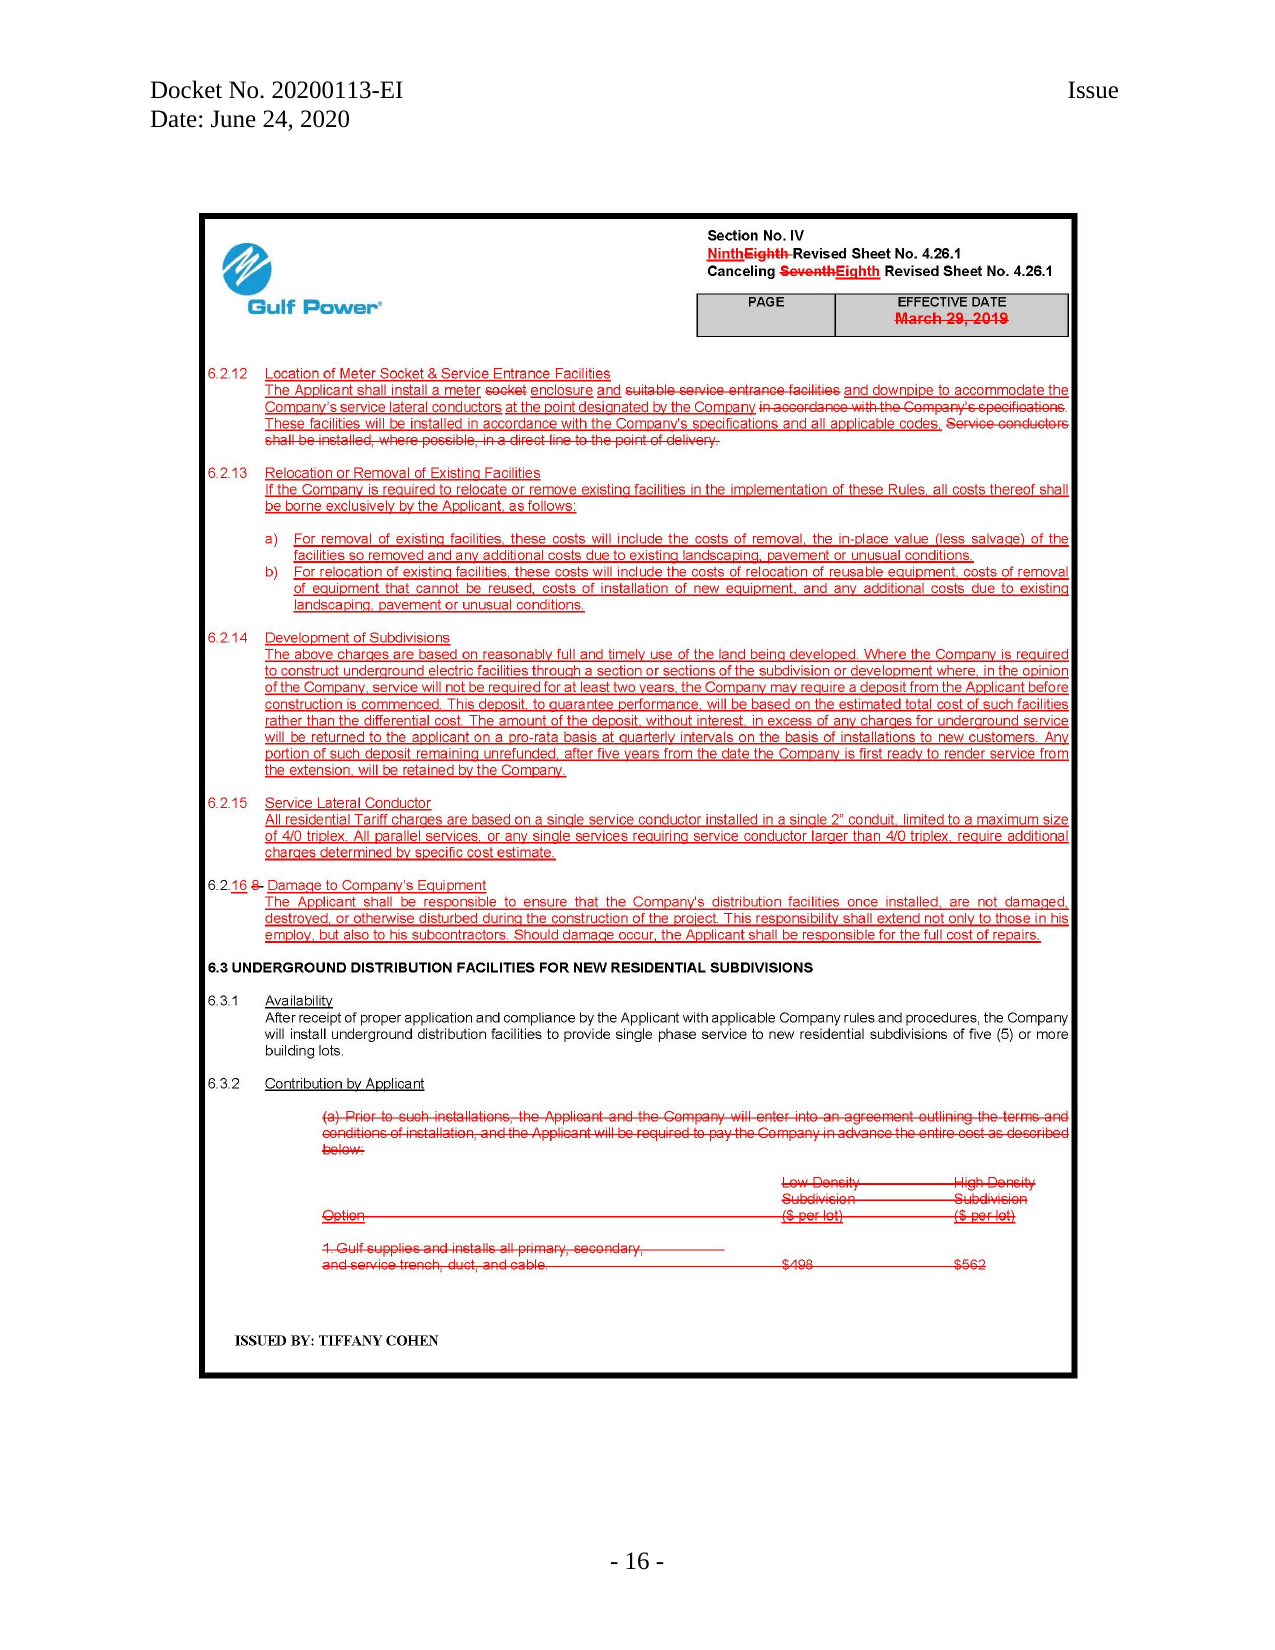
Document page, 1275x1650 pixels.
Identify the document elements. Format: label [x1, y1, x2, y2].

picture [150, 165, 1125, 1427]
